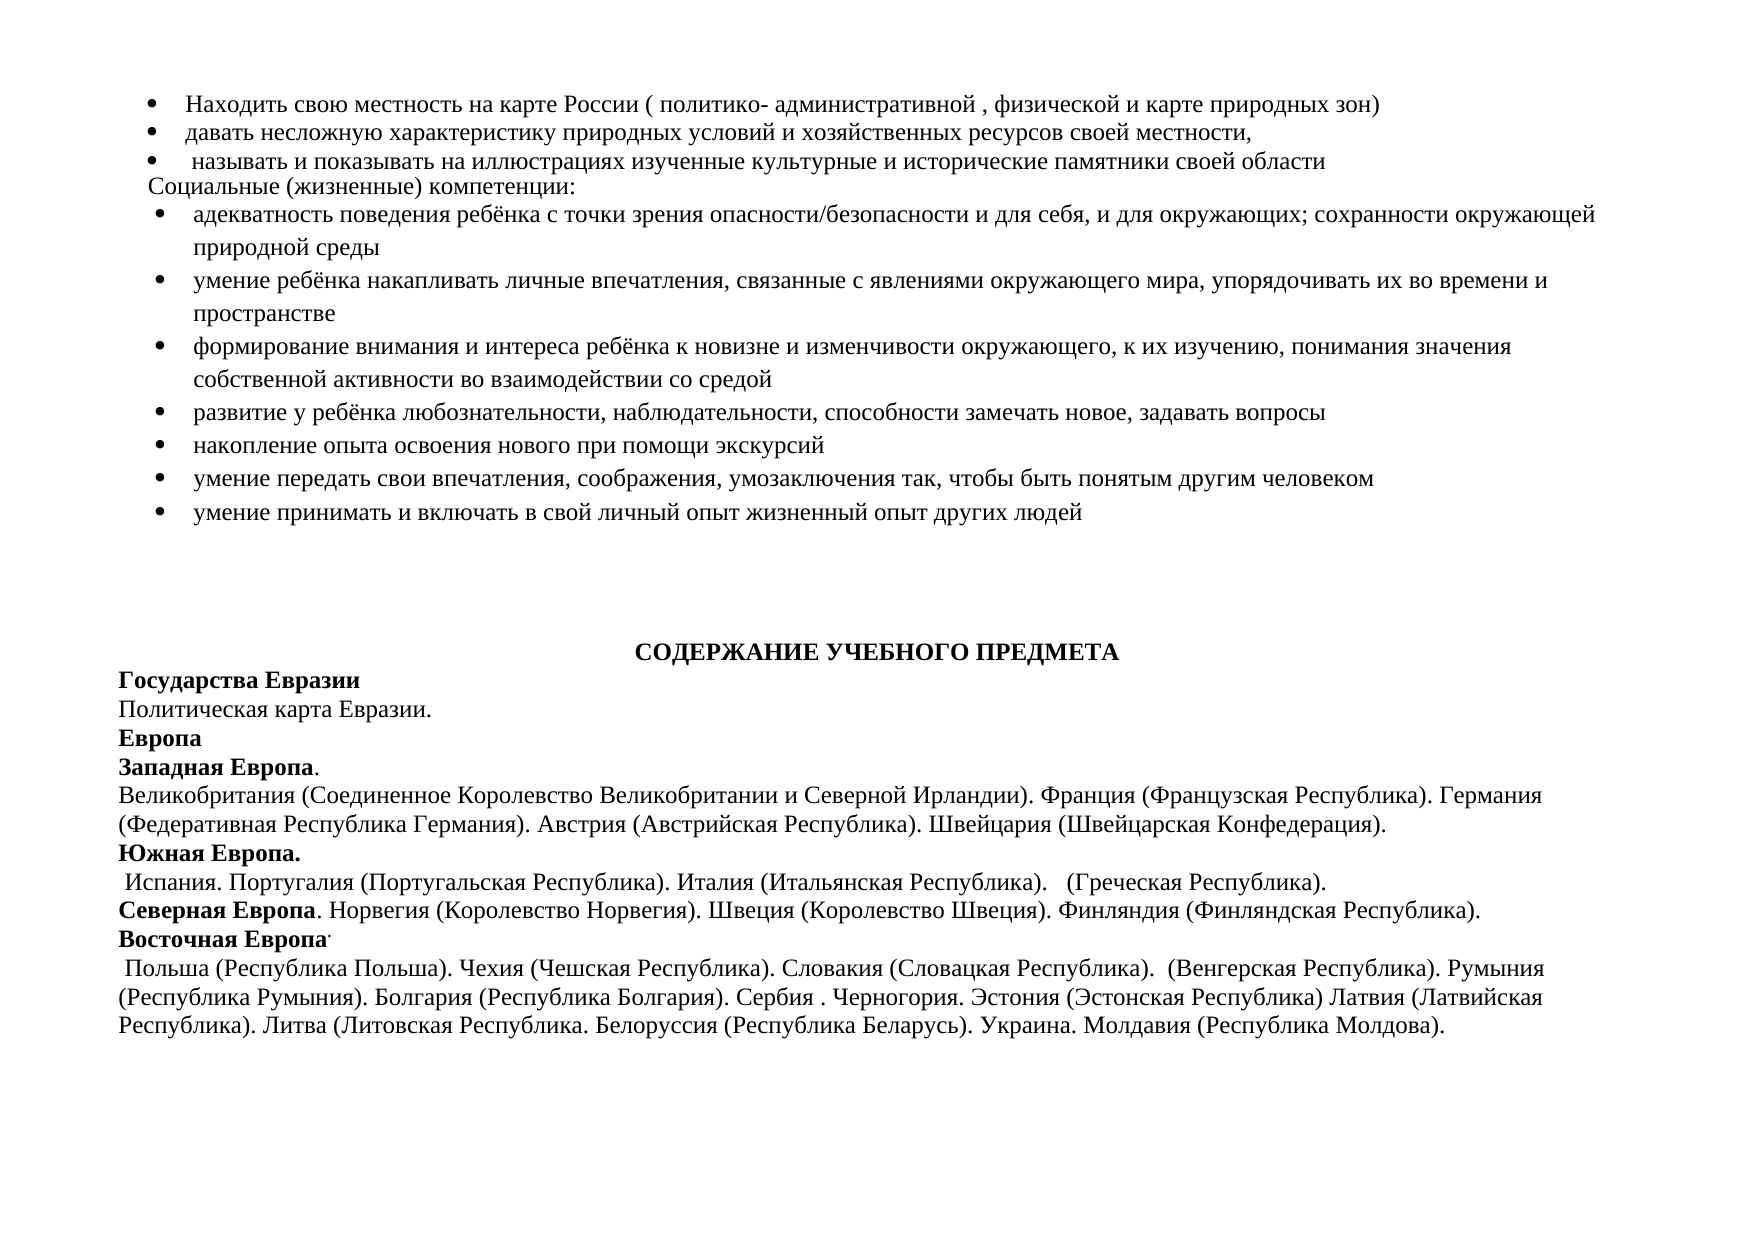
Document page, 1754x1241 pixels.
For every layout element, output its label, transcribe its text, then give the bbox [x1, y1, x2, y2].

text Государства Евразии [118, 665, 1636, 694]
text Социальные (жизненные) компетенции: [148, 175, 1635, 199]
text Северная Европа. Норвегия (Королевство Норвегия). Швеция (Королевство Швеция). Финляндия (Финляндская Республика). [118, 895, 1636, 924]
text Испания. Португалия (Португальская Республика). Италия (Итальянская Республика). (Греческая Республика). [118, 867, 1636, 895]
list называть и показывать на иллюстрациях изученные культурные и исторические памятники своей области [148, 146, 1636, 175]
text Южная Европа. [118, 838, 1636, 867]
list формирование внимания и интереса ребёнка к новизне и изменчивости окружающего, к их изучению, понимания значения собственной активности во взаимодействии со средой [156, 331, 1636, 393]
list Находить свою местность на карте России ( политико- административной , физической и карте природных зон) [148, 89, 1636, 117]
text Великобритания (Соединенное Королевство Великобритании и Северной Ирландии). Франция (Французская Республика). Германия (Федеративная Республика Германия). Австрия (Австрийская Республика). Швейцария (Швейцарская Конфедерация). [118, 780, 1636, 838]
text Политическая карта Евразии. [118, 694, 1636, 723]
list развитие у ребёнка любознательности, наблюдательности, способности замечать новое, задавать вопросы [156, 397, 1636, 426]
text Западная Европа. [118, 752, 1636, 780]
text Европа [118, 723, 1636, 752]
text Восточная Европа. [118, 924, 1636, 953]
list умение ребёнка накапливать личные впечатления, связанные с явлениями окружающего мира, упорядочивать их во времени и пространстве [156, 265, 1636, 327]
list давать несложную характеристику природных условий и хозяйственных ресурсов своей местности, [148, 117, 1636, 146]
text СОДЕРЖАНИЕ УЧЕБНОГО ПРЕДМЕТА [118, 637, 1636, 665]
list накопление опыта освоения нового при помощи экскурсий [156, 431, 1636, 459]
list адекватность поведения ребёнка с точки зрения опасности/безопасности и для себя, и для окружающих; сохранности окружающей природной среды [156, 199, 1636, 261]
text Польша (Республика Польша). Чехия (Чешская Республика). Словакия (Словацкая Республика). (Венгерская Республика). Румыния (Республика Румыния). Болгария (Республика Болгария). Сербия . Черногория. Эстония (Эстонская Республика) Латвия (Латвийская Республика). Литва (Литовская Республика. Белоруссия (Республика Беларусь). Украина. Молдавия (Республика Молдова). [118, 953, 1636, 1039]
list умение передать свои впечатления, соображения, умозаключения так, чтобы быть понятым другим человеком [156, 463, 1636, 492]
list умение принимать и включать в свой личный опыт жизненный опыт других людей [156, 497, 1636, 525]
